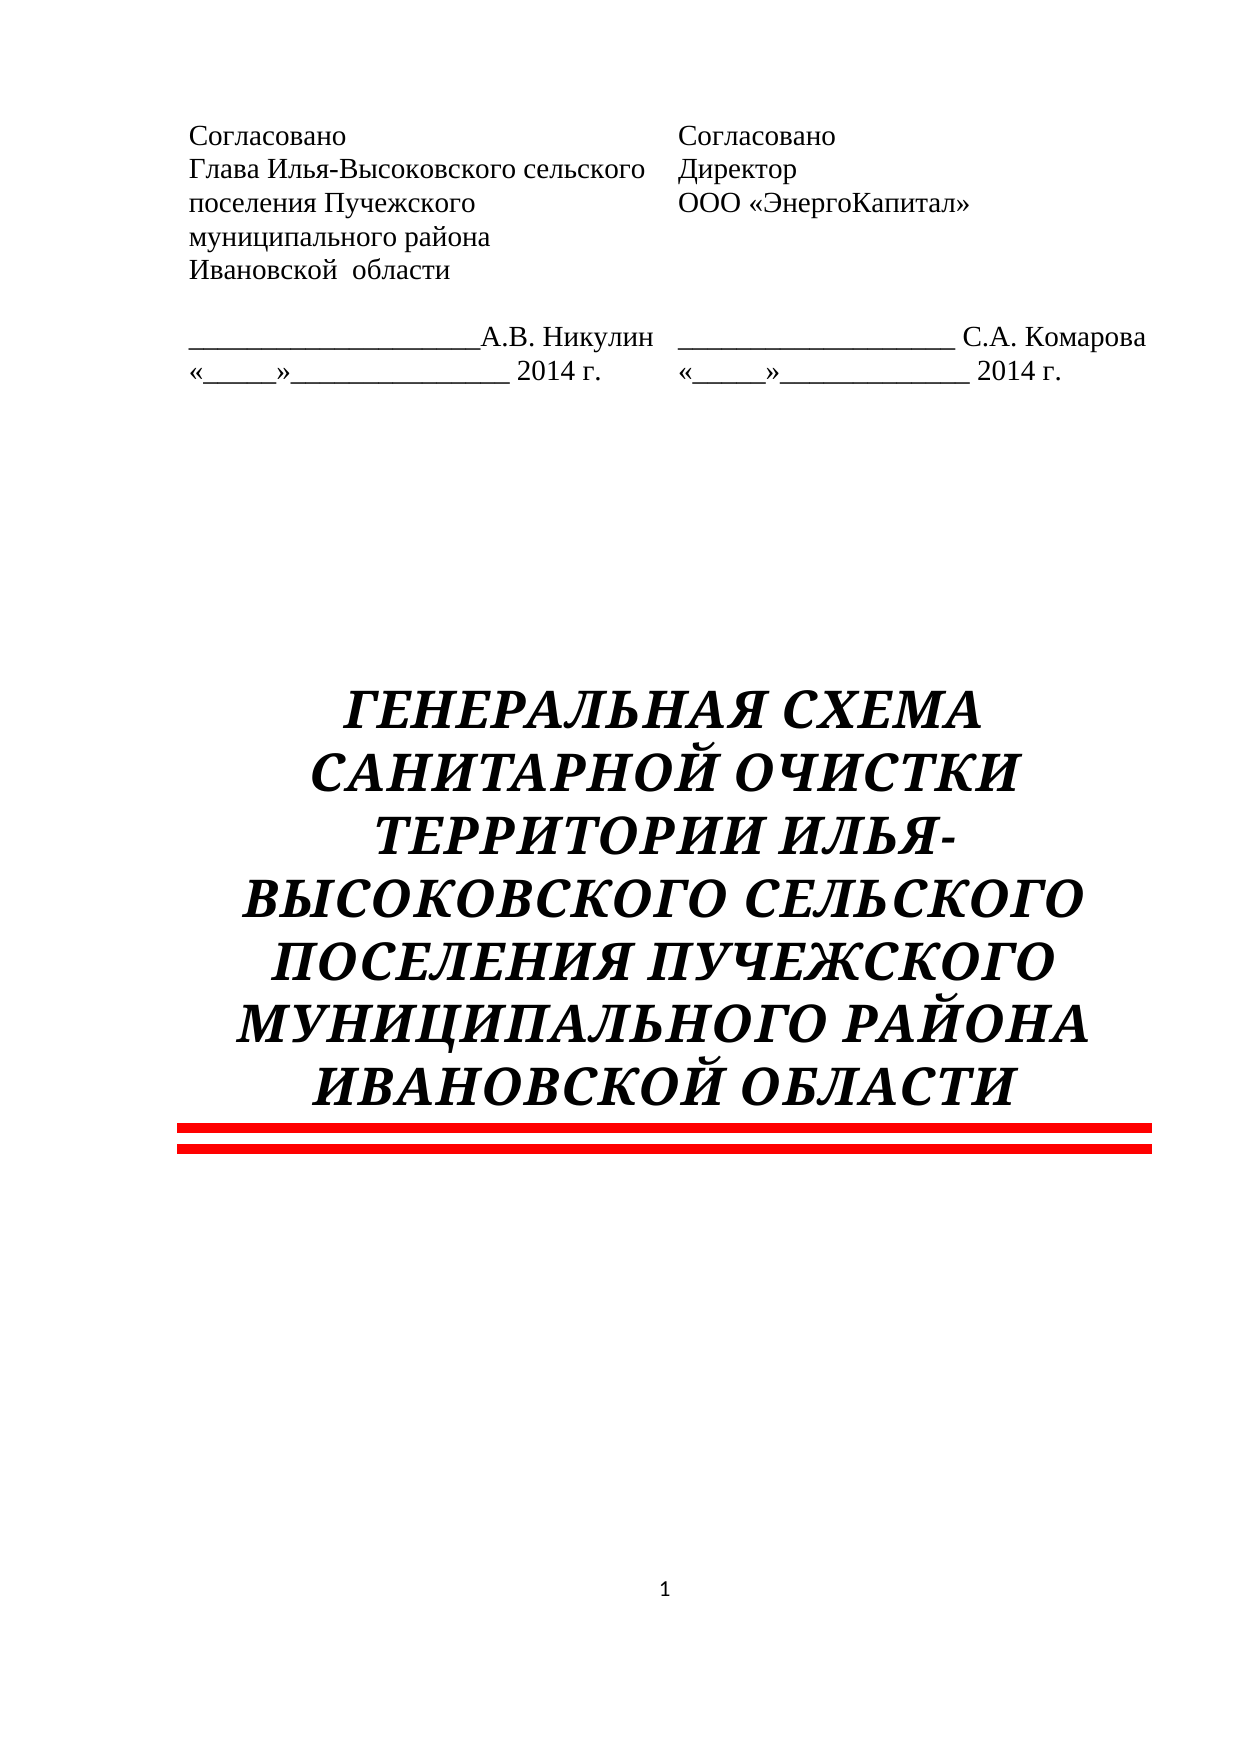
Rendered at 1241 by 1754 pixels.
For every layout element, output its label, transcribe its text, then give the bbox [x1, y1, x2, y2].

table_header Согласовано Глава Илья-Высоковского сельского поселения Пучежского муниципального района Ивановской области ____________________А.В. Никулин «_____»_______________ 2014 г. [177, 118, 667, 473]
table_header Согласовано Директор ООО «ЭнергоКапитал» ___________________ С.А. Комарова «_____»_____________ 2014 г. [667, 118, 1163, 473]
text ГЕНЕРАЛЬНАЯ СХЕМА САНИТАРНОЙ ОЧИСТКИ ТЕРРИТОРИИ ИЛЬЯ-ВЫСОКОВСКОГО СЕЛЬСКОГО ПОСЕЛЕНИЯ ПУЧЕЖСКОГО муниципального района ИВАНОВСКОЙ области [177, 682, 1152, 1123]
